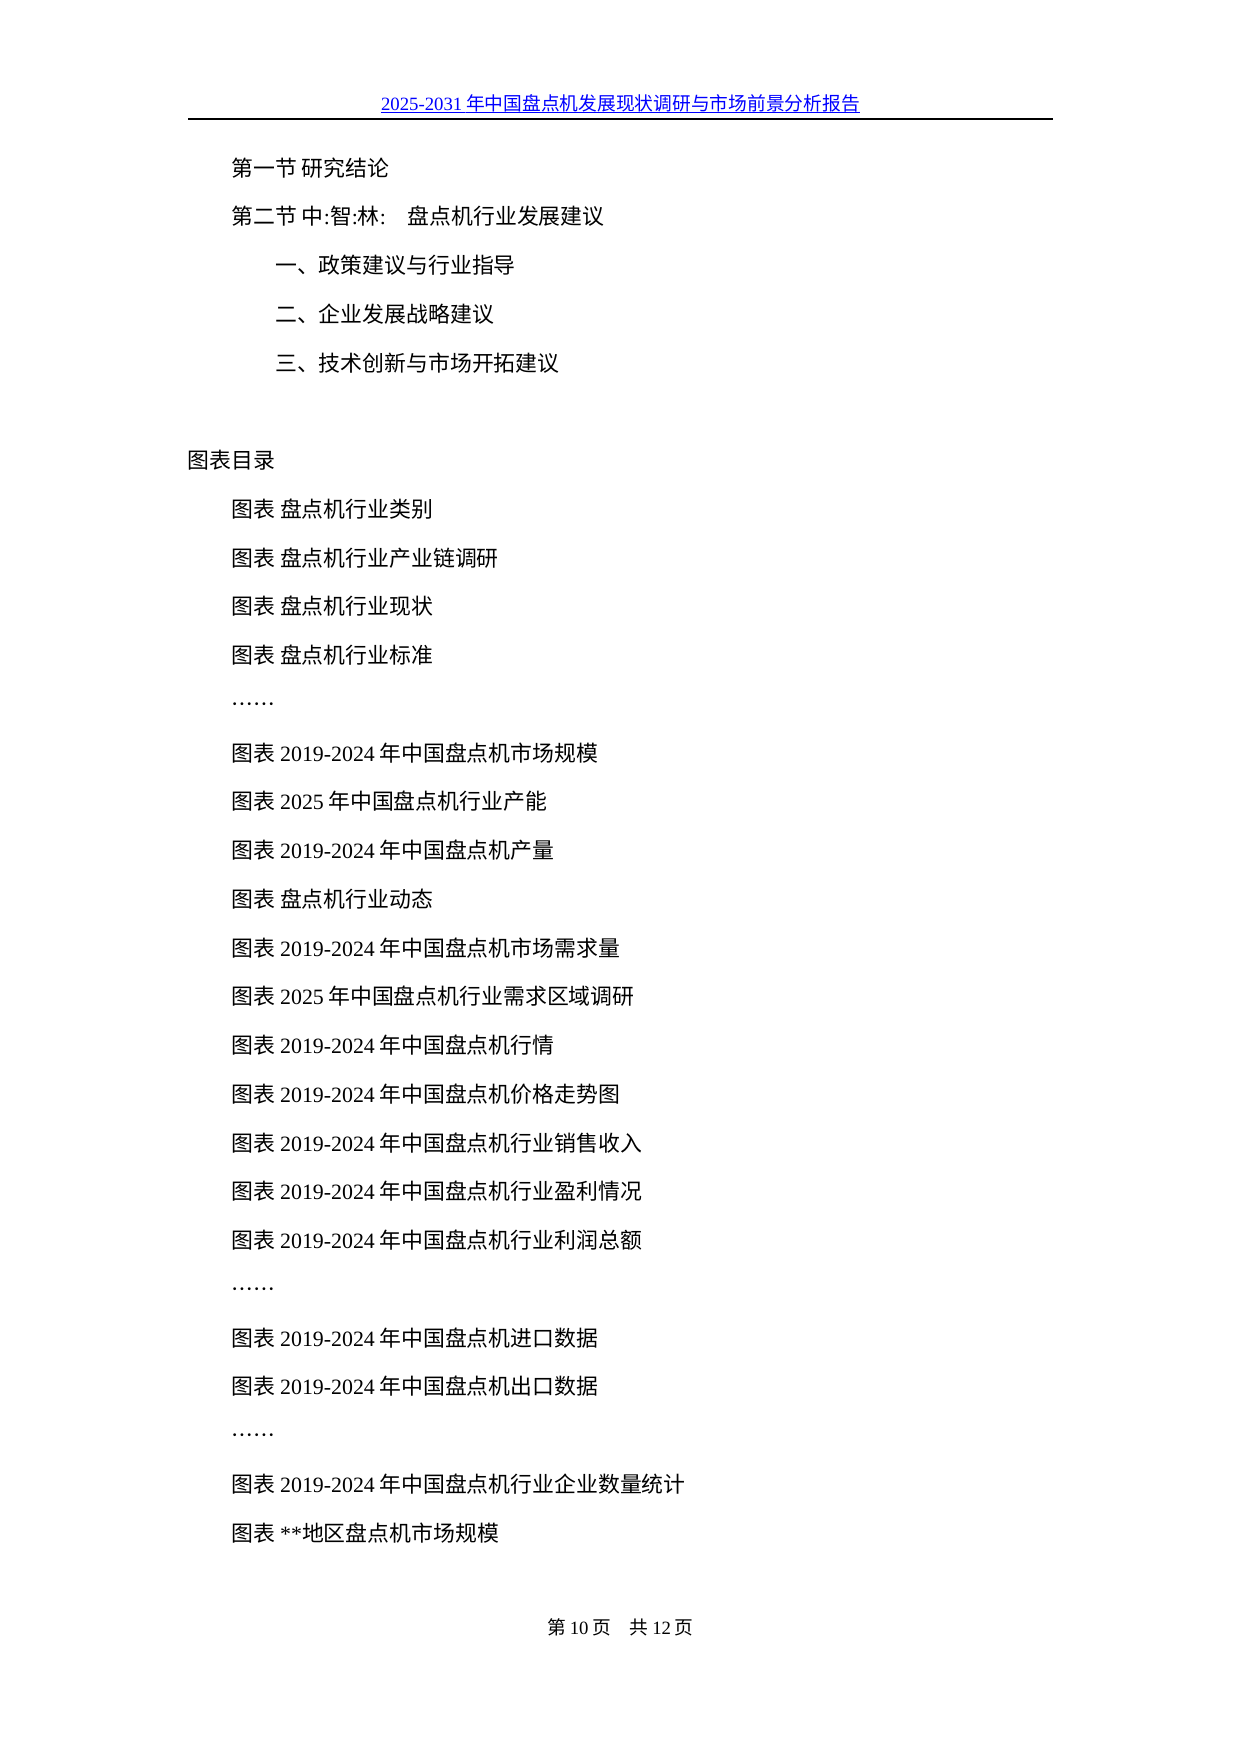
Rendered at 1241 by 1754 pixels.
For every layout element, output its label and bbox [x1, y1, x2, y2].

text [187, 150, 1053, 1548]
